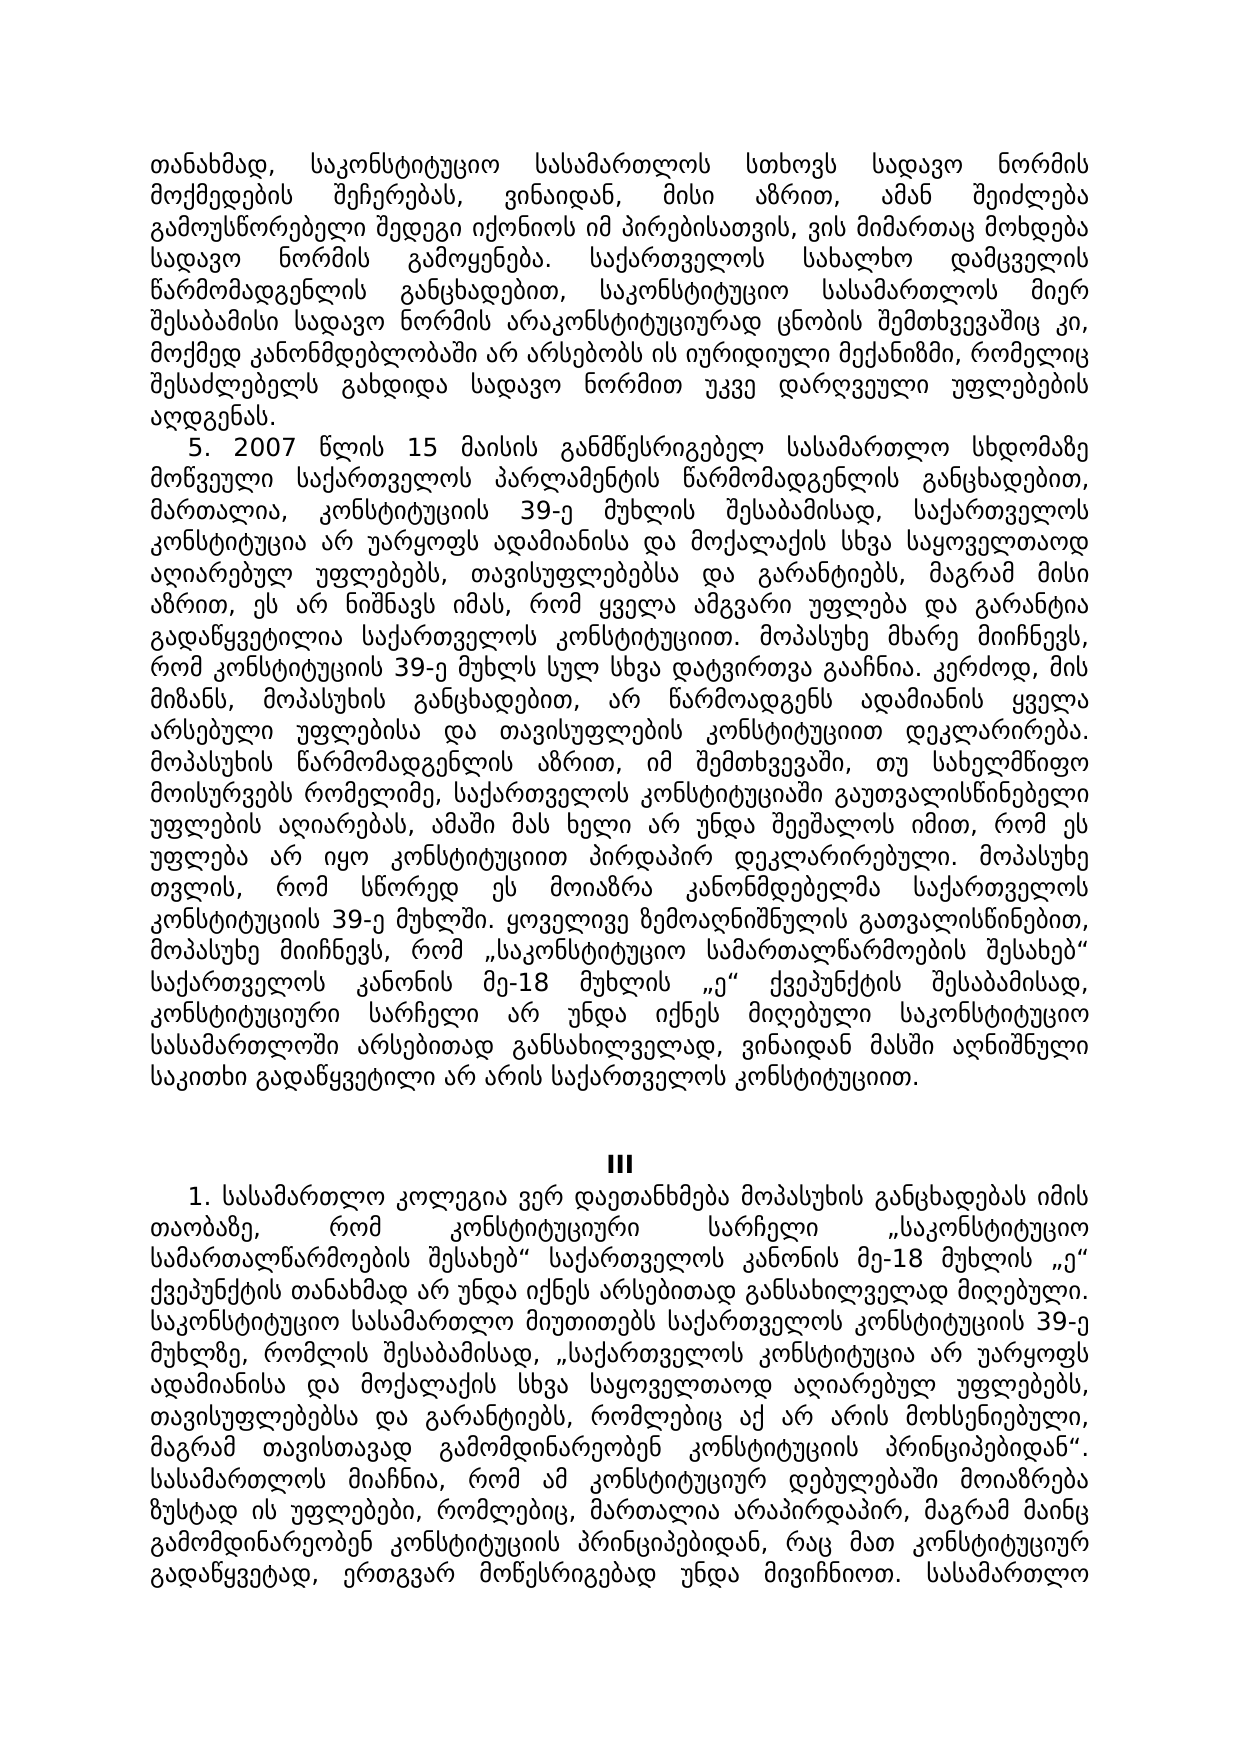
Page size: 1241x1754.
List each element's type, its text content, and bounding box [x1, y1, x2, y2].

subtitle III [150, 1150, 1090, 1179]
text 5. 2007 წლის 15 მაისის განმწესრიგებელ სასამართლო სხდომაზე მოწვეული საქართველოს პარლამენტის წარმომადგენლის განცხადებით, მართალია, კონსტიტუციის 39-ე მუხლის შესაბამისად, საქართველოს კონსტიტუცია არ უარყოფს ადამიანისა და მოქალაქის სხვა საყოველთაოდ აღიარებულ უფლებებს, თავისუფლებებსა და გარანტიებს, მაგრამ მისი აზრით, ეს არ ნიშნავს იმას, რომ ყველა ამგვარი უფლება და გარანტია გადაწყვეტილია საქართველოს კონსტიტუციით. მოპასუხე მხარე მიიჩნევს, რომ კონსტიტუციის 39-ე მუხლს სულ სხვა დატვირთვა გააჩნია. კერძოდ, მის მიზანს, მოპასუხის განცხადებით, არ წარმოადგენს ადამიანის ყველა არსებული უფლებისა და თავისუფლების კონსტიტუციით დეკლარირება. მოპასუხის წარმომადგენლის აზრით, იმ შემთხვევაში, თუ სახელმწიფო მოისურვებს რომელიმე, საქართველოს კონსტიტუციაში გაუთვალისწინებელი უფლების აღიარებას, ამაში მას ხელი არ უნდა შეეშალოს იმით, რომ ეს უფლება არ იყო კონსტიტუციით პირდაპირ დეკლარირებული. მოპასუხე თვლის, რომ სწორედ ეს მოიაზრა კანონმდებელმა საქართველოს კონსტიტუციის 39-ე მუხლში. ყოველივე ზემოაღნიშნულის გათვალისწინებით, მოპასუხე მიიჩნევს, რომ „საკონსტიტუციო სამართალწარმოების შესახებ“ საქართველოს კანონის მე-18 მუხლის „ე“ ქვეპუნქტის შესაბამისად, კონსტიტუციური სარჩელი არ უნდა იქნეს მიღებული საკონსტიტუციო სასამართლოში არსებითად განსახილველად, ვინაიდან მასში აღნიშნული საკითხი გადაწყვეტილი არ არის საქართველოს კონსტიტუციით. [150, 433, 1090, 1091]
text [150, 1182, 1090, 1588]
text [150, 150, 1090, 431]
